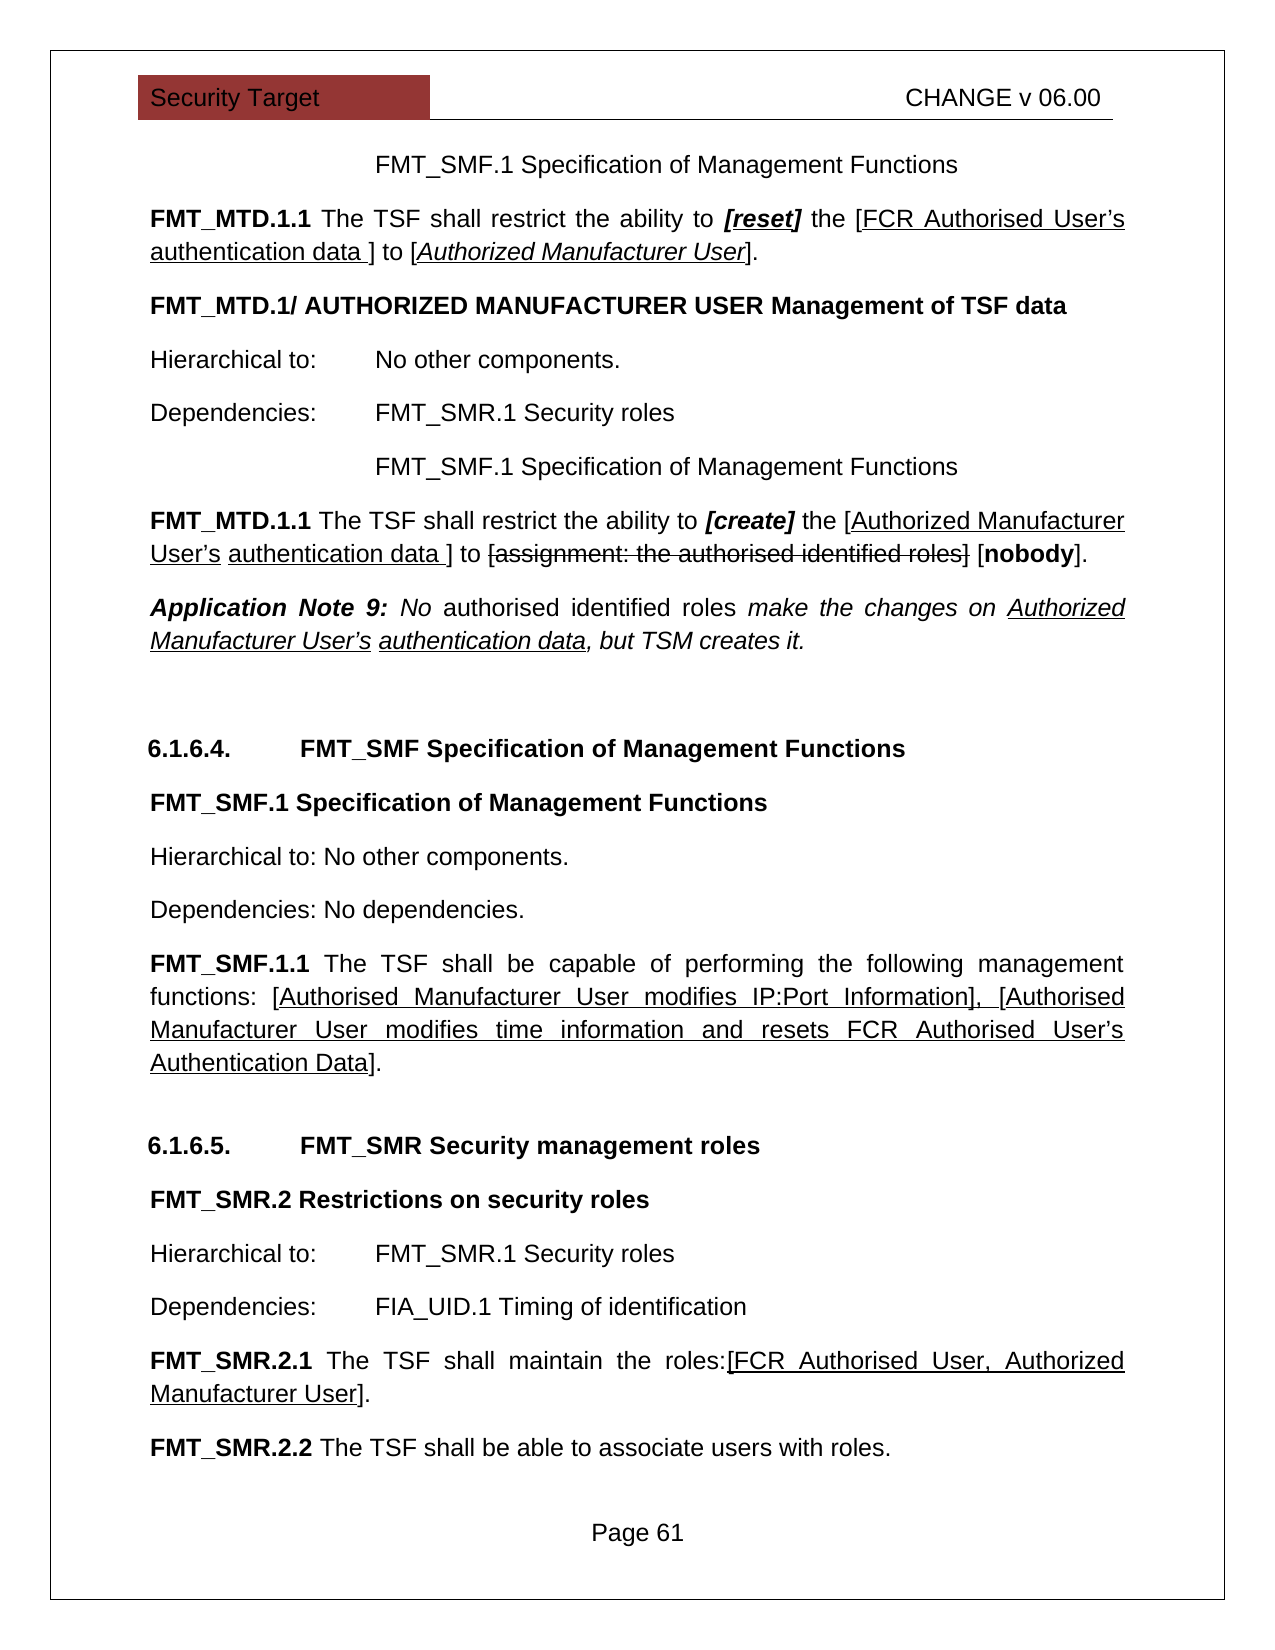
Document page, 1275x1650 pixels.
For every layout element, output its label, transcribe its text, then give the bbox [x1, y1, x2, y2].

text Application Note 9: No authorised identified roles make the changes on Authorized Manufacturer User’s authentication data, but TSM creates it. [150, 593, 1125, 655]
text FMT_SMF.1 Specification of Management Functions [150, 788, 1125, 816]
text Hierarchical to: No other components. [150, 344, 1125, 373]
text Dependencies: FIA_UID.1 Timing of identification [150, 1292, 1125, 1321]
text FMT_SMF.1.1 The TSF shall be capable of performing the following management functions: [Authorised Manufacturer User modifies IP:Port Information], [Authorised Manufacturer User modifies time information and resets FCR Authorised User’s Authentication Data]. [150, 1041, 1125, 1077]
text Hierarchical to: No other components. [150, 841, 1125, 870]
text FMT_MTD.1.1 The TSF shall restrict the ability to [create] the [Authorized Manufacturer User’s authentication data ] to [assignment: the authorised identified roles] [nobody]. [150, 506, 1125, 568]
text Dependencies: FMT_SMR.1 Security roles [150, 398, 1125, 427]
text FMT_SMF.1 Specification of Management Functions [300, 452, 1125, 481]
text FMT_SMR.2.2 The TSF shall be able to associate users with roles. [150, 1433, 1125, 1462]
subtitle FMT_SMF Specification of Management Functions [147, 734, 1125, 762]
text FMT_MTD.1.1 The TSF shall restrict the ability to [reset] the [FCR Authorised User’s authentication data ] to [Authorized Manufacturer User]. [150, 204, 1125, 266]
text Hierarchical to: FMT_SMR.1 Security roles [150, 1238, 1125, 1267]
text Dependencies: No dependencies. [150, 895, 1125, 924]
text FMT_SMF.1 Specification of Management Functions [300, 150, 1125, 179]
text FMT_SMF.1.1 The TSF shall be capable of performing the following management functions: [Authorised Manufacturer User modifies IP:Port Information], [Authorised Manufacturer User modifies time information and resets FCR Authorised User’s Authentication Data]. [150, 949, 1125, 1040]
text FMT_SMR.2.1 The TSF shall maintain the roles:[FCR Authorised User, Authorized Manufacturer User]. [150, 1346, 1125, 1408]
text FMT_MTD.1/ AUTHORIZED MANUFACTURER USER Management of TSF data [150, 291, 1125, 319]
text FMT_SMR.2 Restrictions on security roles [150, 1185, 1125, 1213]
subtitle FMT_SMR Security management roles [147, 1131, 1125, 1159]
